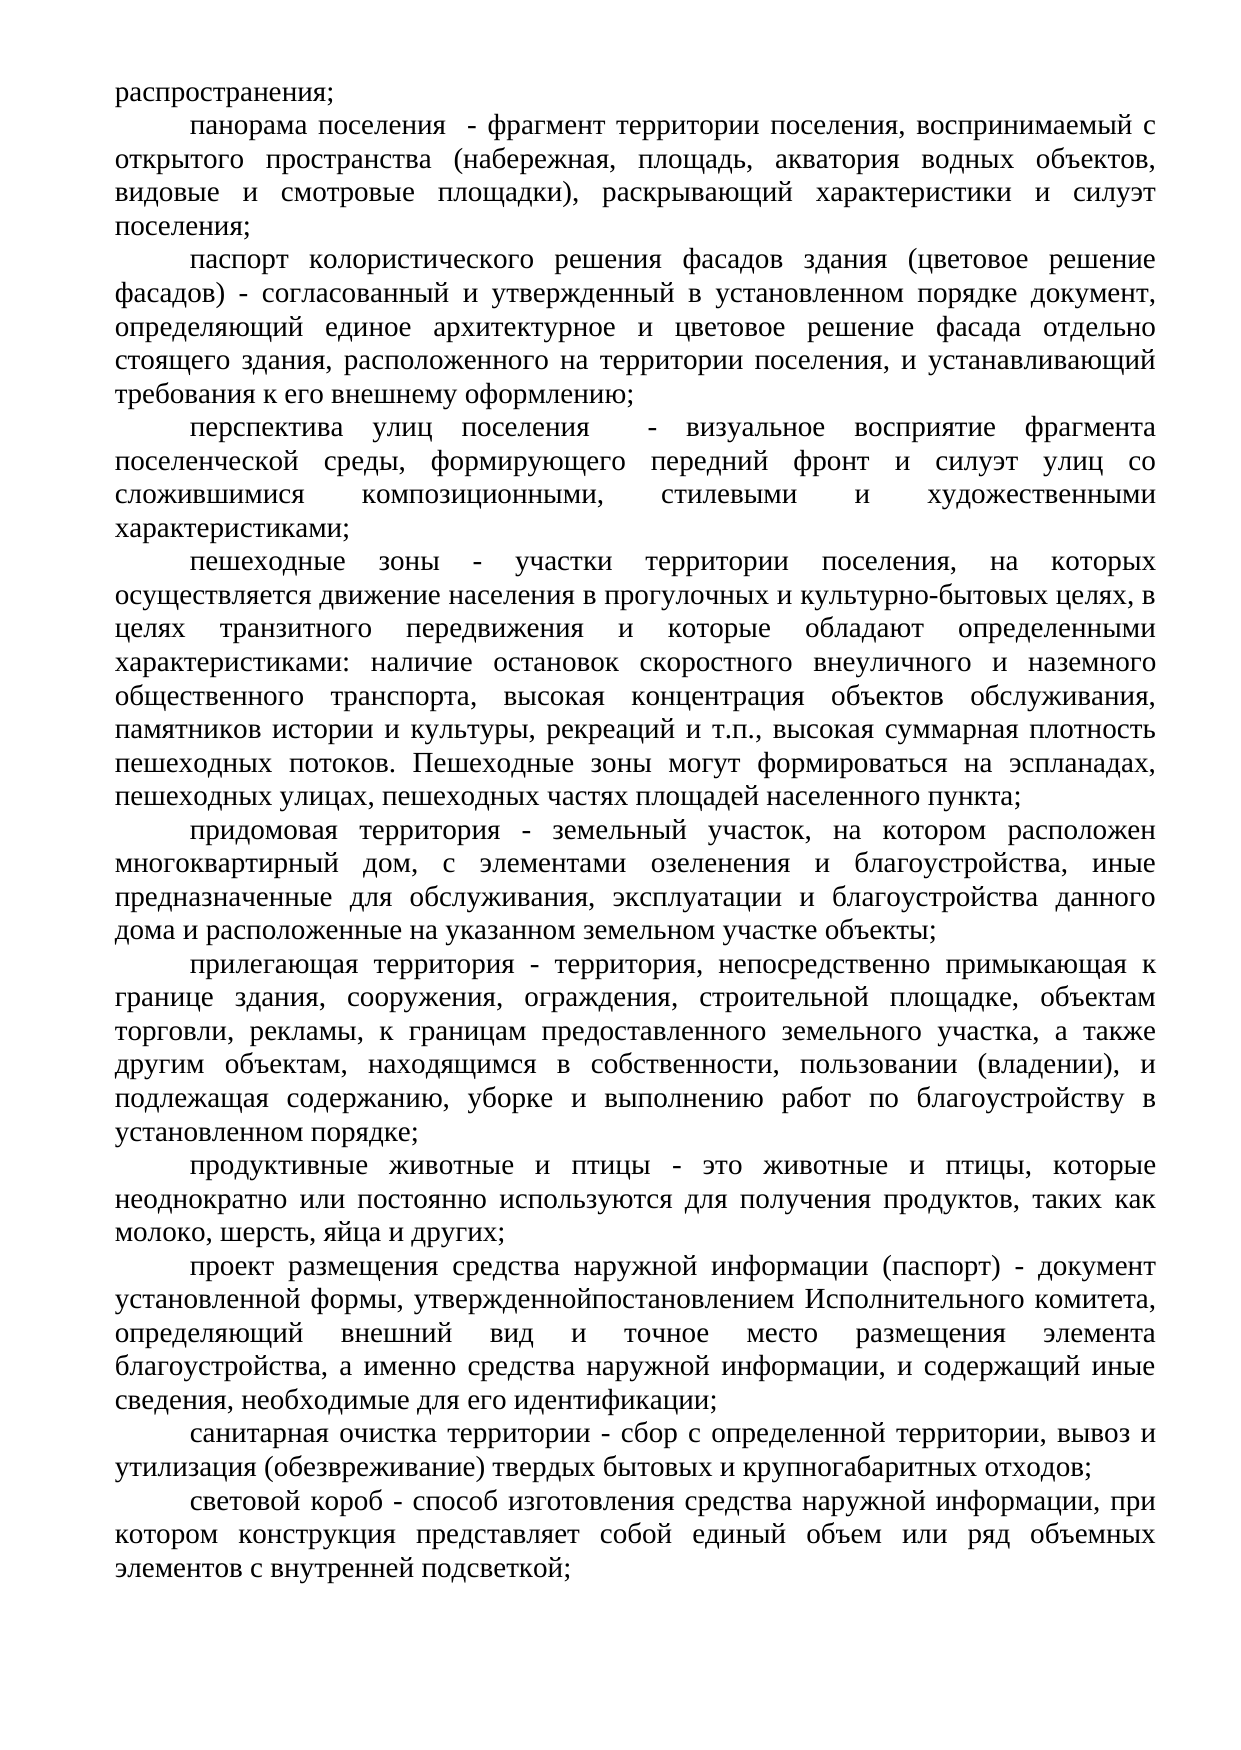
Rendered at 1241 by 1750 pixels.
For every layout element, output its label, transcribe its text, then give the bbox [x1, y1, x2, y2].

text прилегающая территория - территория, непосредственно примыкающая к границе здания, сооружения, ограждения, строительной площадке, объектам торговли, рекламы, к границам предоставленного земельного участка, а также другим объектам, находящимся в собственности, пользовании (владении), и подлежащая содержанию, уборке и выполнению работ по благоустройству в установленном порядке; [114, 946, 1157, 1147]
text проект размещения средства наружной информации (паспорт) - документ установленной формы, утвержденнойпостановлением Исполнительного комитета, определяющий внешний вид и точное место размещения элемента благоустройства, а именно средства наружной информации, и содержащий иные сведения, необходимые для его идентификации; [114, 1248, 1157, 1416]
text пешеходные зоны - участки территории поселения, на которых осуществляется движение населения в прогулочных и культурно-бытовых целях, в целях транзитного передвижения и которые обладают определенными характеристиками: наличие остановок скоростного внеуличного и наземного общественного транспорта, высокая концентрация объектов обслуживания, памятников истории и культуры, рекреаций и т.п., высокая суммарная плотность пешеходных потоков. Пешеходные зоны могут формироваться на эспланадах, пешеходных улицах, пешеходных частях площадей населенного пункта; [114, 543, 1157, 812]
text продуктивные животные и птицы - это животные и птицы, которые неоднократно или постоянно используются для получения продуктов, таких как молоко, шерсть, яйца и других; [114, 1147, 1157, 1248]
text придомовая территория - земельный участок, на котором расположен многоквартирный дом, с элементами озеленения и благоустройства, иные предназначенные для обслуживания, эксплуатации и благоустройства данного дома и расположенные на указанном земельном участке объекты; [114, 812, 1157, 946]
text панорама поселения - фрагмент территории поселения, воспринимаемый с открытого пространства (набережная, площадь, акватория водных объектов, видовые и смотровые площадки), раскрывающий характеристики и силуэт поселения; [114, 107, 1157, 242]
text санитарная очистка территории - сбор с определенной территории, вывоз и утилизация (обезвреживание) твердых бытовых и крупногабаритных отходов; [114, 1416, 1157, 1483]
text световой короб - способ изготовления средства наружной информации, при котором конструкция представляет собой единый объем или ряд объемных элементов с внутренней подсветкой; [114, 1483, 1157, 1583]
text паспорт колористического решения фасадов здания (цветовое решение фасадов) - согласованный и утвержденный в установленном порядке документ, определяющий единое архитектурное и цветовое решение фасада отдельно стоящего здания, расположенного на территории поселения, и устанавливающий требования к его внешнему оформлению; [114, 242, 1157, 409]
text перспектива улиц поселения - визуальное восприятие фрагмента поселенческой среды, формирующего передний фронт и силуэт улиц со сложившимися композиционными, стилевыми и художественными характеристиками; [114, 409, 1157, 543]
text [114, 74, 1157, 107]
